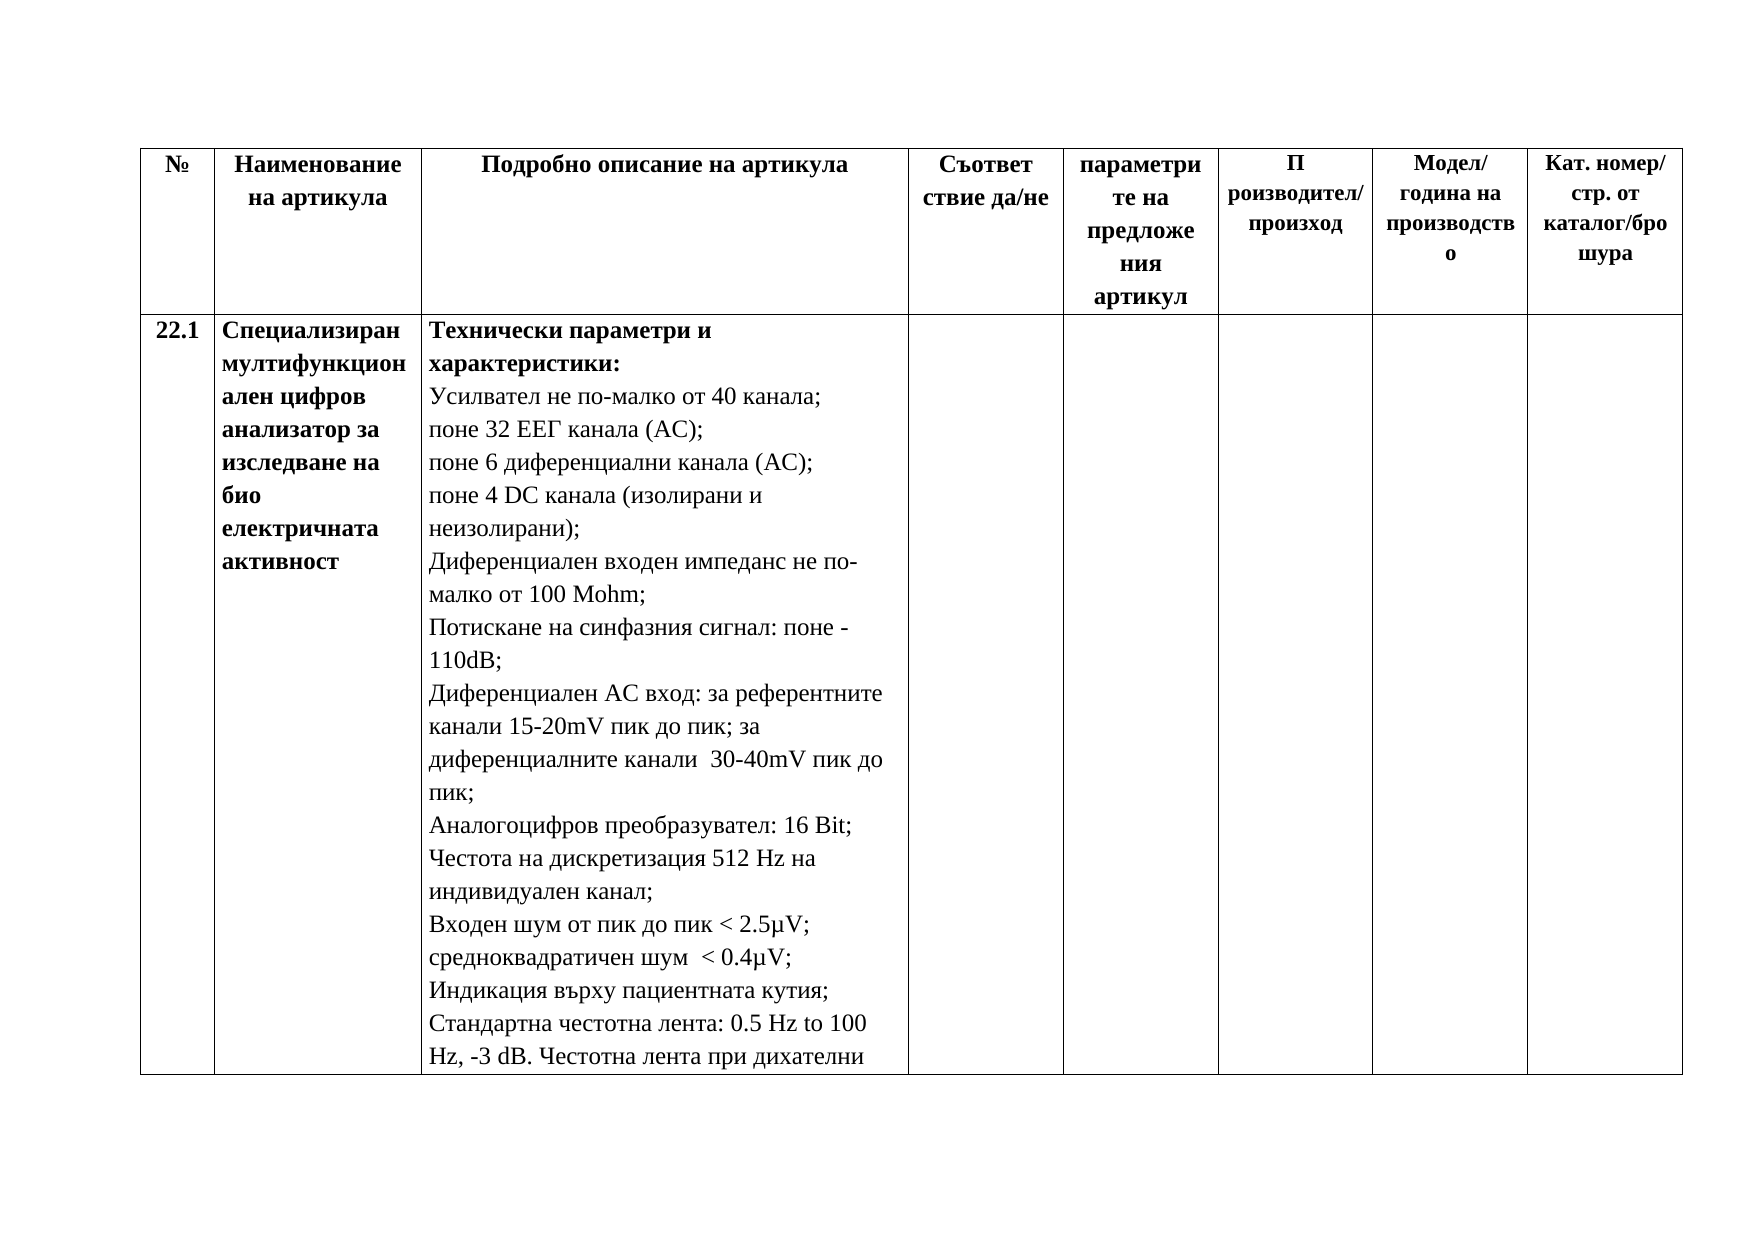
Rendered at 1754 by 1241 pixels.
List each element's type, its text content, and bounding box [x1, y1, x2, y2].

table_cell [1373, 315, 1527, 1074]
table_cell [909, 315, 1063, 1074]
table_header № [141, 149, 214, 314]
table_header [215, 149, 421, 314]
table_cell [141, 315, 214, 1074]
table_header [1219, 149, 1372, 314]
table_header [1373, 149, 1527, 314]
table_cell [215, 315, 421, 1074]
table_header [422, 149, 908, 314]
table_header Съответ ствие да/не [909, 149, 1063, 314]
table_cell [422, 315, 908, 1074]
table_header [1064, 149, 1218, 314]
table_cell [1064, 315, 1218, 1074]
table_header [1528, 149, 1682, 314]
table_cell [1528, 315, 1682, 1074]
table_cell [1219, 315, 1372, 1074]
